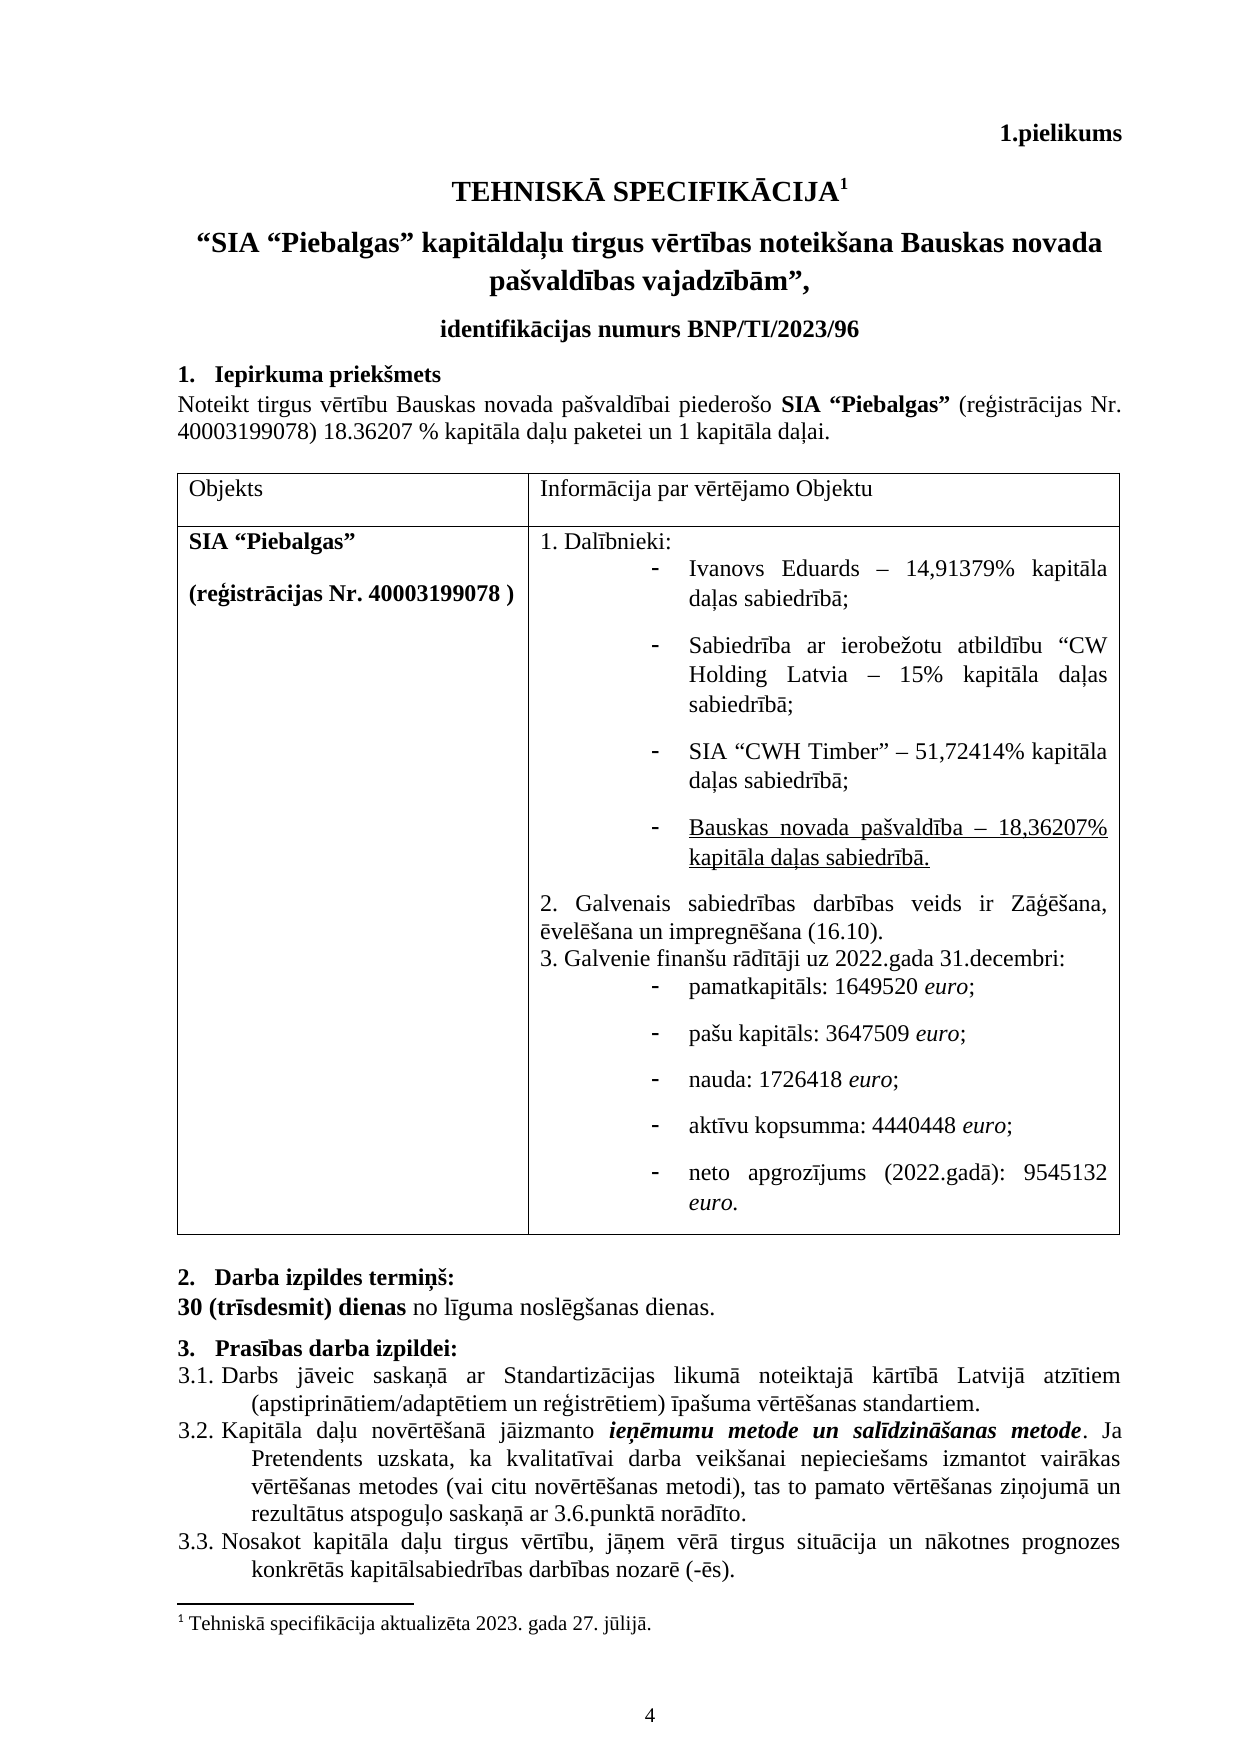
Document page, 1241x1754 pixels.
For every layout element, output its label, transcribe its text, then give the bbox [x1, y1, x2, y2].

list Darba izpildes termiņš: [177, 1263, 1122, 1290]
text identifikācijas numurs BNP/TI/2023/96 [177, 314, 1122, 343]
table_header Objekts [178, 474, 528, 526]
list Iepirkuma priekšmets [177, 360, 1122, 387]
text “SIA “Piebalgas” kapitāldaļu tirgus vērtības noteikšana Bauskas novada pašvaldības vajadzībām”, [177, 225, 1122, 297]
list Kapitāla daļu novērtēšanā jāizmanto ieņēmumu metode un salīdzināšanas metode. Ja Pretendents uzskata, ka kvalitatīvai darba veikšanai nepieciešams izmantot vairākas vērtēšanas metodes (vai citu novērtēšanas metodi), tas to pamato vērtēšanas ziņojumā un rezultātus atspoguļo saskaņā ar 3.6.punktā norādīto. [178, 1417, 1122, 1527]
text TEHNISKĀ SPECIFIKĀCIJA [177, 174, 1122, 207]
table_cell SIA “Piebalgas” (reģistrācijas Nr. 40003199078 ) [178, 527, 528, 1234]
table_cell 1. Dalībnieki: Ivanovs Eduards – 14,91379% kapitāla daļas sabiedrībā; Sabiedrība ar ierobežotu atbildību “CW Holding Latvia – 15% kapitāla daļas sabiedrībā; SIA “CWH Timber” – 51,72414% kapitāla daļas sabiedrībā; Bauskas novada pašvaldība – 18,36207% kapitāla daļas sabiedrībā. 2. Galvenais sabiedrības darbības veids ir Zāģēšana, ēvelēšana un impregnēšana (16.10). 3. Galvenie finanšu rādītāji uz 2022.gada 31.decembri: pamatkapitāls: 1649520 euro; pašu kapitāls: 3647509 euro; nauda: 1726418 euro; aktīvu kopsumma: 4440448 euro; neto apgrozījums (2022.gadā): 9545132 euro. [529, 527, 1119, 1234]
list Prasības darba izpildei: [177, 1334, 1122, 1361]
table_header Informācija par vērtējamo Objektu [529, 474, 1119, 526]
list Darbs jāveic saskaņā ar Standartizācijas likumā noteiktajā kārtībā Latvijā atzītiem (apstiprinātiem/adaptētiem un reģistrētiem) īpašuma vērtēšanas standartiem. [178, 1361, 1122, 1417]
text 1.pielikums [177, 118, 1122, 147]
text Noteikt tirgus vērtību Bauskas novada pašvaldībai piederošo SIA “Piebalgas” (reģistrācijas Nr. 40003199078) 18.36207 % kapitāla daļu paketei un 1 kapitāla daļai. [177, 390, 1122, 445]
list Nosakot kapitāla daļu tirgus vērtību, jāņem vērā tirgus situācija un nākotnes prognozes konkrētās kapitālsabiedrības darbības nozarē (-ēs). [178, 1527, 1122, 1582]
text 30 (trīsdesmit) dienas no līguma noslēgšanas dienas. [177, 1292, 1122, 1321]
